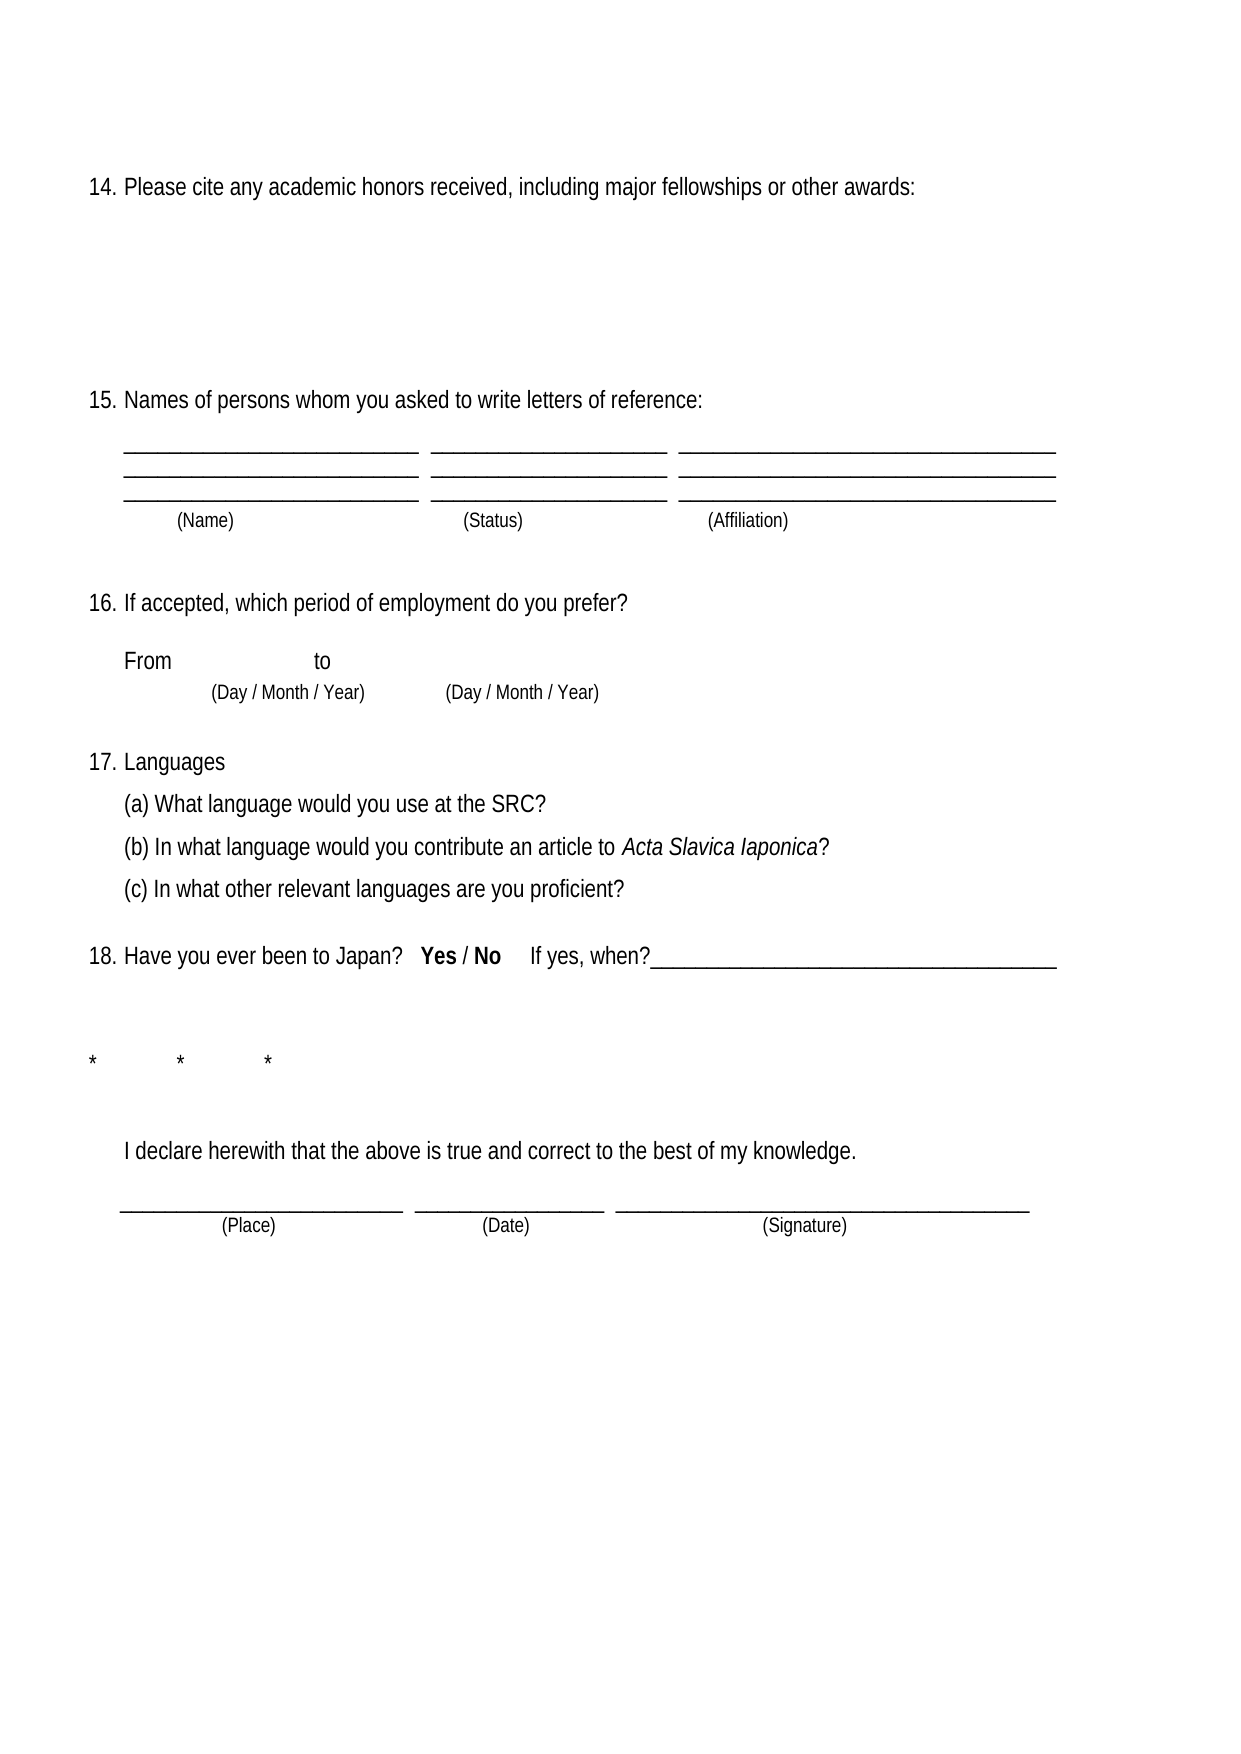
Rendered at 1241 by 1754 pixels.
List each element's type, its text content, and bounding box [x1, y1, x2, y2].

text (Day / Month / Year) (Day / Month / Year) [89, 675, 1152, 704]
text 15. Names of persons whom you asked to write letters of reference: [89, 372, 1152, 414]
text (Place) (Date) (Signature) [89, 1213, 1152, 1237]
text (Name) (Status) (Affiliation) [89, 502, 1152, 532]
text From to [89, 646, 1152, 675]
text I declare herewith that the above is true and correct to the best of my knowledge. [89, 1135, 1152, 1164]
text (a) What language would you use at the SRC? [89, 789, 1152, 818]
text (c) In what other relevant languages are you proficient? [89, 874, 1152, 903]
text 17. Languages [89, 746, 1152, 775]
text (b) In what language would you contribute an article to Acta Slavica Iaponica? [89, 831, 1152, 860]
text * * * [89, 1049, 1152, 1078]
text 14. Please cite any academic honors received, including major fellowships or other awards: [89, 147, 1152, 201]
text 18. Have you ever been to Japan? Yes / No If yes, when? [89, 928, 1152, 969]
text 16. If accepted, which period of employment do you prefer? [89, 588, 1152, 617]
